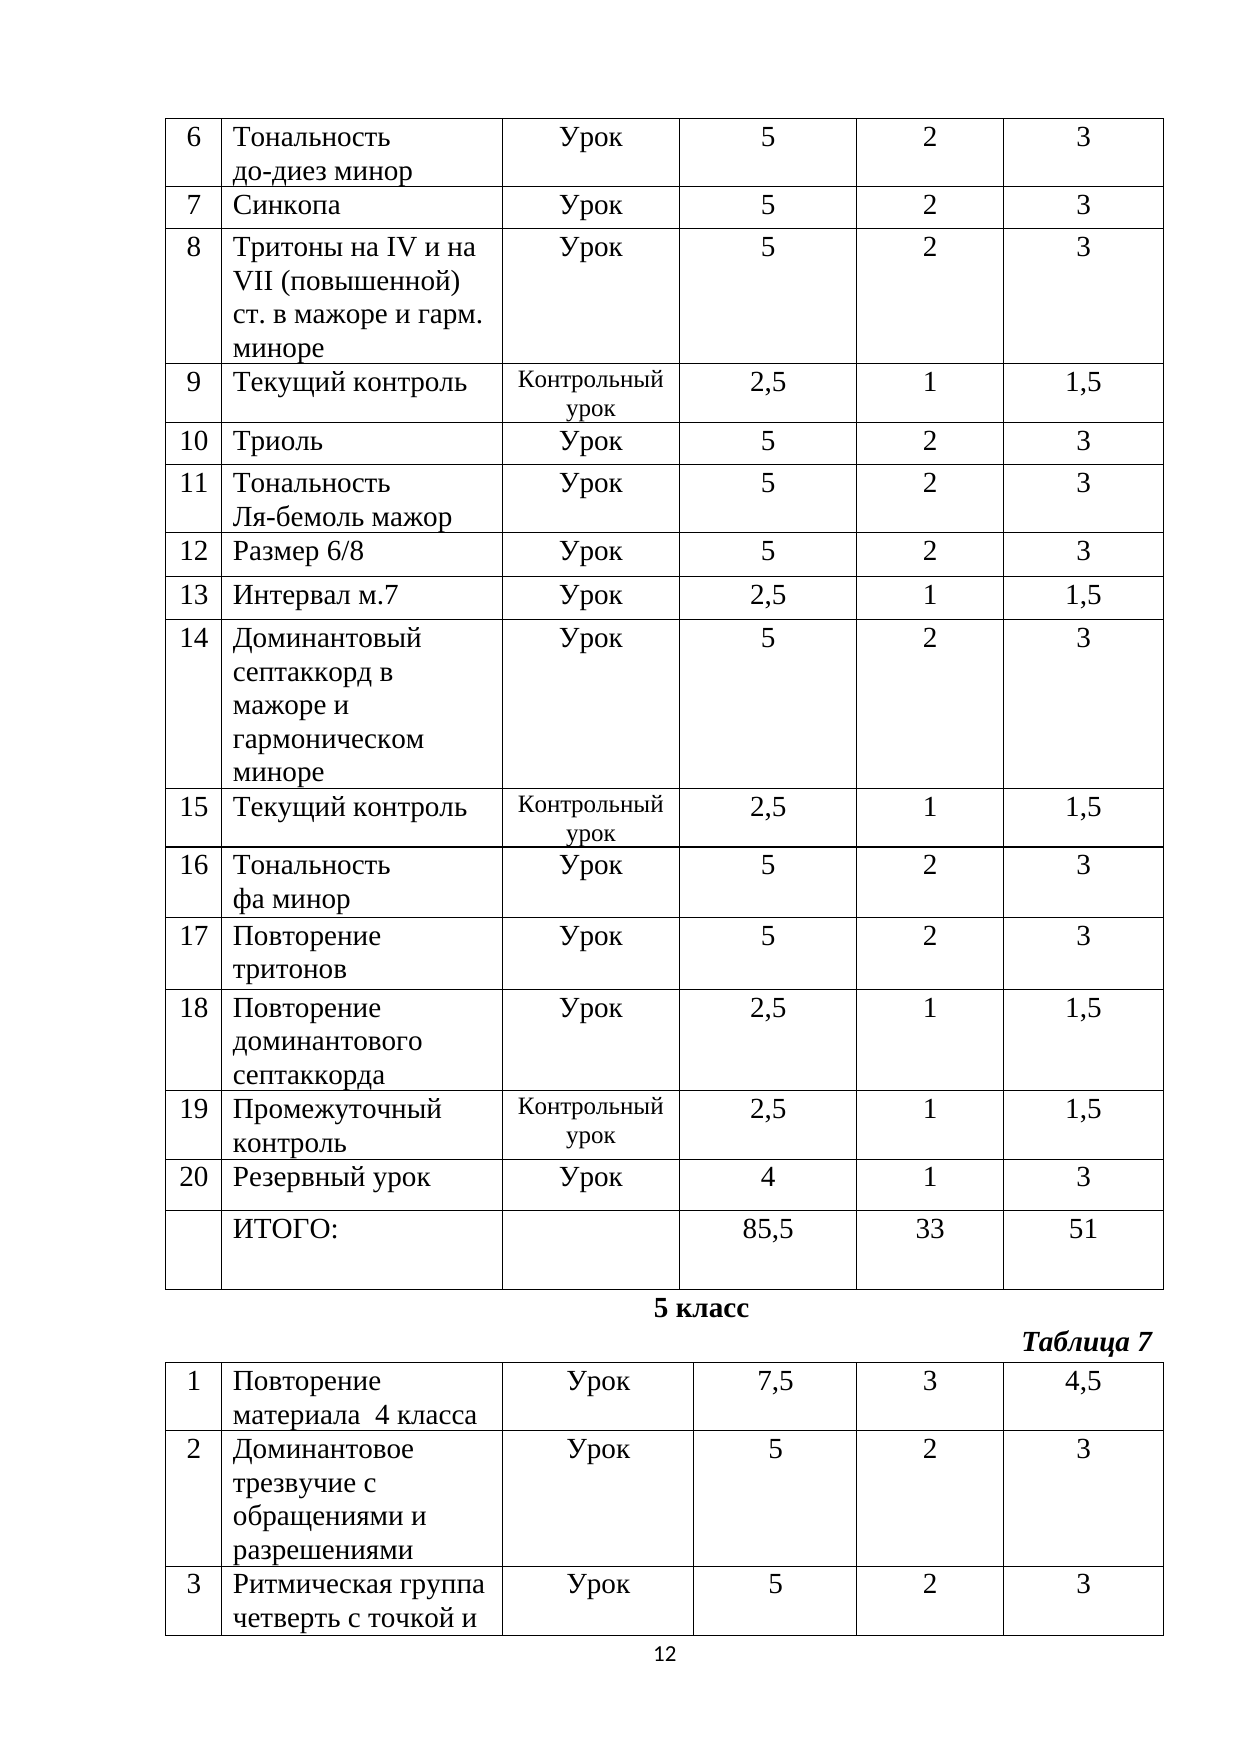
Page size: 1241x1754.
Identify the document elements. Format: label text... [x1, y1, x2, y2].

table_cell Урок [503, 1431, 693, 1566]
table_cell [503, 1211, 679, 1289]
table_cell 3 [1004, 119, 1163, 186]
table_cell 16 [166, 848, 221, 917]
table_cell 5 [680, 848, 856, 917]
table_cell Тональность Ля-бемоль мажор [222, 465, 502, 532]
table_cell 3 [1004, 1431, 1163, 1566]
table_cell Урок [503, 1567, 693, 1635]
table_cell 14 [166, 620, 221, 788]
table_cell 5 [680, 423, 856, 464]
table_cell Резервный урок [222, 1160, 502, 1210]
table_cell 2 [857, 119, 1003, 186]
table_cell 3 [1004, 533, 1163, 576]
table_cell 1,5 [1004, 577, 1163, 619]
table_cell Урок [503, 229, 679, 363]
table_cell Тритоны на IV и на VII (повышенной) ст. в мажоре и гарм. миноре [222, 229, 502, 363]
text 5 класс [177, 1290, 1152, 1324]
table_cell Тональность фа минор [222, 848, 502, 917]
table_cell 5 [680, 620, 856, 788]
table_cell 5 [680, 533, 856, 576]
table_cell 15 [166, 789, 221, 846]
table_cell 2 [857, 465, 1003, 532]
table_cell 1,5 [1004, 364, 1163, 422]
table_cell Контрольный урок [503, 364, 679, 422]
table_cell 6 [166, 119, 221, 186]
table_cell 3 [1004, 229, 1163, 363]
table_cell 1 [857, 1091, 1003, 1158]
table_cell 1,5 [1004, 1091, 1163, 1158]
table_cell Урок [503, 577, 679, 619]
table_cell Урок [503, 119, 679, 186]
table_cell Текущий контроль [222, 364, 502, 422]
table_cell 2 [166, 1431, 221, 1566]
table_cell 3 [1004, 465, 1163, 532]
table_cell 17 [166, 918, 221, 989]
table_cell 3 [1004, 620, 1163, 788]
table_cell Контрольный урок [503, 789, 679, 846]
table_cell 1,5 [1004, 789, 1163, 846]
table_cell 11 [166, 465, 221, 532]
table_cell Повторение доминантового септаккорда [222, 990, 502, 1090]
table_cell Урок [503, 848, 679, 917]
table_cell 2 [857, 848, 1003, 917]
table_cell 2 [857, 620, 1003, 788]
table_cell 3 [1004, 848, 1163, 917]
table_cell Урок [503, 187, 679, 228]
table_cell Урок [503, 620, 679, 788]
table_cell Текущий контроль [222, 789, 502, 846]
table_header 4,5 [1004, 1363, 1163, 1430]
table_cell 5 [680, 918, 856, 989]
table_cell Урок [503, 533, 679, 576]
table_cell 3 [1004, 187, 1163, 228]
table_cell 85,5 [680, 1211, 856, 1289]
table_cell 3 [1004, 1160, 1163, 1210]
table_header 7,5 [694, 1363, 856, 1430]
table_cell 8 [166, 229, 221, 363]
table_header 1 [166, 1363, 221, 1430]
table_cell 5 [694, 1431, 856, 1566]
table_cell 2 [857, 229, 1003, 363]
table_cell 5 [680, 229, 856, 363]
table_cell Урок [503, 465, 679, 532]
table_cell 1 [857, 990, 1003, 1090]
table_cell 5 [680, 187, 856, 228]
table_cell 3 [1004, 1567, 1163, 1635]
table_cell 7 [166, 187, 221, 228]
table_cell [166, 1211, 221, 1289]
table_cell 5 [680, 119, 856, 186]
table_cell Повторение тритонов [222, 918, 502, 989]
table_cell Синкопа [222, 187, 502, 228]
table_cell Размер 6/8 [222, 533, 502, 576]
table_cell ИТОГО: [222, 1211, 502, 1289]
table_cell Доминантовый септаккорд в мажоре и гармоническом миноре [222, 620, 502, 788]
table_cell 5 [680, 465, 856, 532]
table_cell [222, 1567, 502, 1635]
table_header Повторение материала 4 класса [222, 1363, 502, 1430]
table_cell 12 [166, 533, 221, 576]
table_cell 3 [166, 1567, 221, 1635]
table_cell Урок [503, 423, 679, 464]
table_cell 2,5 [680, 990, 856, 1090]
table_cell 4 [680, 1160, 856, 1210]
table_cell Урок [503, 990, 679, 1090]
table_cell Урок [503, 1160, 679, 1210]
table_cell 2,5 [680, 789, 856, 846]
table_header Урок [503, 1363, 693, 1430]
table_cell 2 [857, 918, 1003, 989]
table_cell 1 [857, 577, 1003, 619]
table_cell 9 [166, 364, 221, 422]
table_cell Промежуточный контроль [222, 1091, 502, 1158]
table_cell 20 [166, 1160, 221, 1210]
table_cell 51 [1004, 1211, 1163, 1289]
table_cell 13 [166, 577, 221, 619]
table_cell 1,5 [1004, 990, 1163, 1090]
table_cell Тональность до-диез минор [222, 119, 502, 186]
table_cell 19 [166, 1091, 221, 1158]
table_cell 2 [857, 187, 1003, 228]
table_cell 10 [166, 423, 221, 464]
table_cell 3 [1004, 918, 1163, 989]
table_cell Интервал м.7 [222, 577, 502, 619]
table_cell 2 [857, 533, 1003, 576]
table_cell 1 [857, 364, 1003, 422]
table_cell 2,5 [680, 1091, 856, 1158]
table_header 3 [857, 1363, 1003, 1430]
table_cell Триоль [222, 423, 502, 464]
table_cell Контрольный урок [503, 1091, 679, 1158]
table_cell Доминантовое трезвучие с обращениями и разрешениями [222, 1431, 502, 1566]
table_cell 2 [857, 1431, 1003, 1566]
table_cell 3 [1004, 423, 1163, 464]
table_cell 2 [857, 1567, 1003, 1635]
table_cell 2 [857, 423, 1003, 464]
table_cell 1 [857, 789, 1003, 846]
table_cell 5 [694, 1567, 856, 1635]
table_cell 1 [857, 1160, 1003, 1210]
table_cell 33 [857, 1211, 1003, 1289]
list Таблица 7 [177, 1324, 1152, 1357]
table_cell Урок [503, 918, 679, 989]
table_cell 18 [166, 990, 221, 1090]
table_cell 2,5 [680, 364, 856, 422]
table_cell 2,5 [680, 577, 856, 619]
